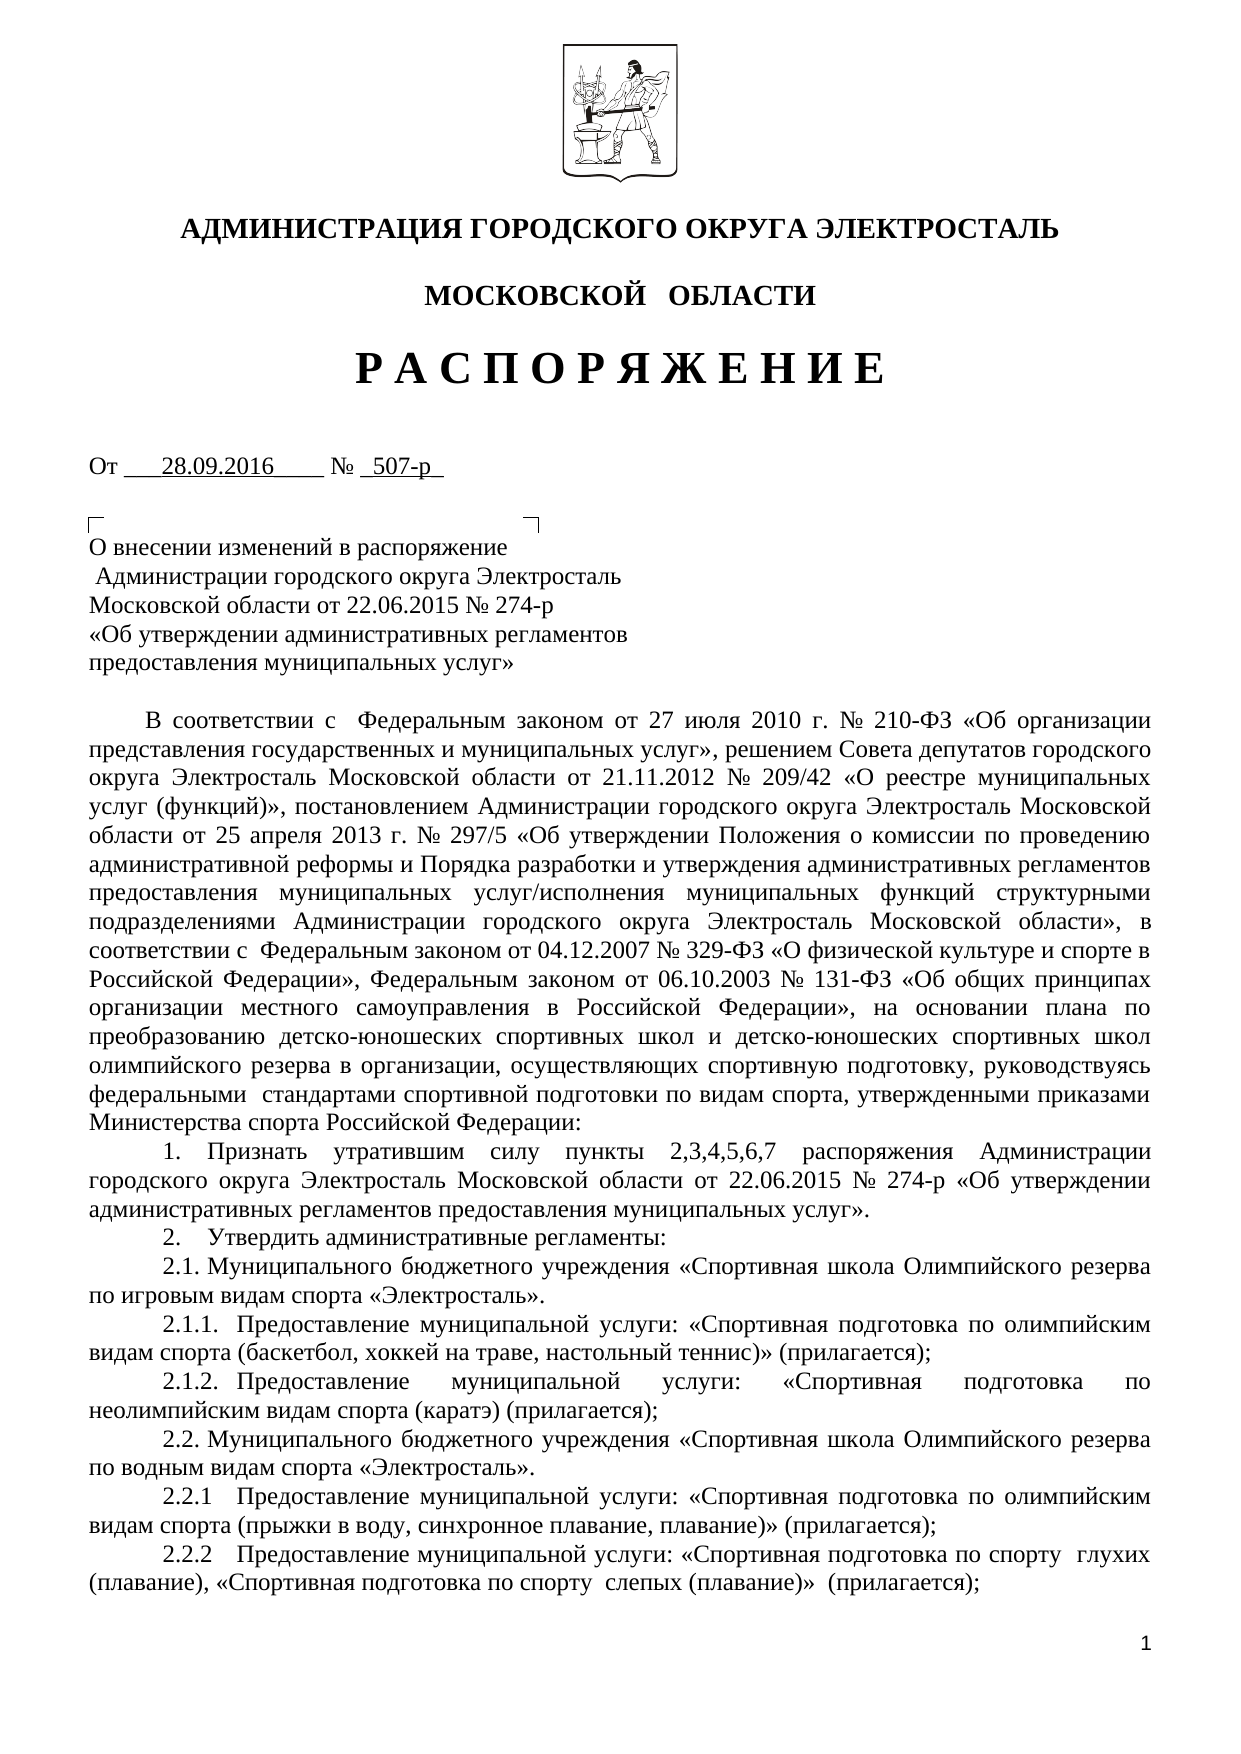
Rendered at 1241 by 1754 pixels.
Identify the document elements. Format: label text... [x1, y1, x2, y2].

text Администрации городского округа Электросталь [89, 561, 1152, 590]
text МОСКОВСКОЙ ОБЛАСТИ [89, 278, 1152, 312]
text «Об утверждении административных регламентов [89, 619, 1152, 647]
list Признать утратившим силу пункты 2,3,4,5,6,7 распоряжения Администрации городского округа Электросталь Московской области от 22.06.2015 № 274-р «Об утверждении административных регламентов предоставления муниципальных услуг». [89, 1136, 1152, 1222]
list Муниципального бюджетного учреждения «Спортивная школа Олимпийского резерва по игровым видам спорта «Электросталь». [89, 1251, 1152, 1309]
list Предоставление муниципальной услуги: «Спортивная подготовка по олимпийским видам спорта (прыжки в воду, синхронное плавание, плавание)» (прилагается); [89, 1481, 1152, 1539]
list Предоставление муниципальной услуги: «Спортивная подготовка по олимпийским видам спорта (баскетбол, хоккей на траве, настольный теннис)» (прилагается); [89, 1309, 1152, 1366]
list Предоставление муниципальной услуги: «Спортивная подготовка по спорту глухих (плавание), «Спортивная подготовка по спорту слепых (плавание)» (прилагается); [89, 1539, 1152, 1596]
list Предоставление муниципальной услуги: «Спортивная подготовка по неолимпийским видам спорта (каратэ) (прилагается); [89, 1366, 1152, 1424]
list Утвердить административные регламенты: [89, 1222, 1152, 1251]
text О внесении изменений в распоряжение [89, 532, 1152, 561]
text Московской области от 22.06.2015 № 274-р [89, 590, 1152, 619]
text АДМИНИСТРАЦИЯ ГОРОДСКОГО ОКРУГА ЭЛЕКТРОСТАЛЬ [89, 211, 1152, 245]
text От ___28.09.2016____ № _507-р_ [89, 451, 1152, 480]
text предоставления муниципальных услуг» [89, 647, 1152, 676]
list Муниципального бюджетного учреждения «Спортивная школа Олимпийского резерва по водным видам спорта «Электросталь». [89, 1424, 1152, 1481]
text Р А С П О Р Я Ж Е Н И Е [89, 341, 1152, 393]
picture [562, 44, 678, 183]
text В соответствии с Федеральным законом от 27 июля . № 210-ФЗ «Об организации представления государственных и муниципальных услуг», решением Совета депутатов городского округа Электросталь Московской области от 21.11.2012 № 209/42 «О реестре муниципальных услуг (функций)», постановлением Администрации городского округа Электросталь Московской области от 25 апреля . № 297/5 «Об утверждении Положения о комиссии по проведению административной реформы и Порядка разработки и утверждения административных регламентов предоставления муниципальных услуг/исполнения муниципальных функций структурными подразделениями Администрации городского округа Электросталь Московской области», в соответствии с Федеральным законом от 04.12.2007 № 329-ФЗ «О физической культуре и спорте в Российской Федерации», Федеральным законом от 06.10.2003 № 131-ФЗ «Об общих принципах организации местного самоуправления в Российской Федерации», на основании плана по преобразованию детско-юношеских спортивных школ и детско-юношеских спортивных школ олимпийского резерва в организации, осуществляющих спортивную подготовку, руководствуясь федеральными стандартами спортивной подготовки по видам спорта, утвержденными приказами Министерства спорта Российской Федерации: [89, 705, 1152, 1136]
